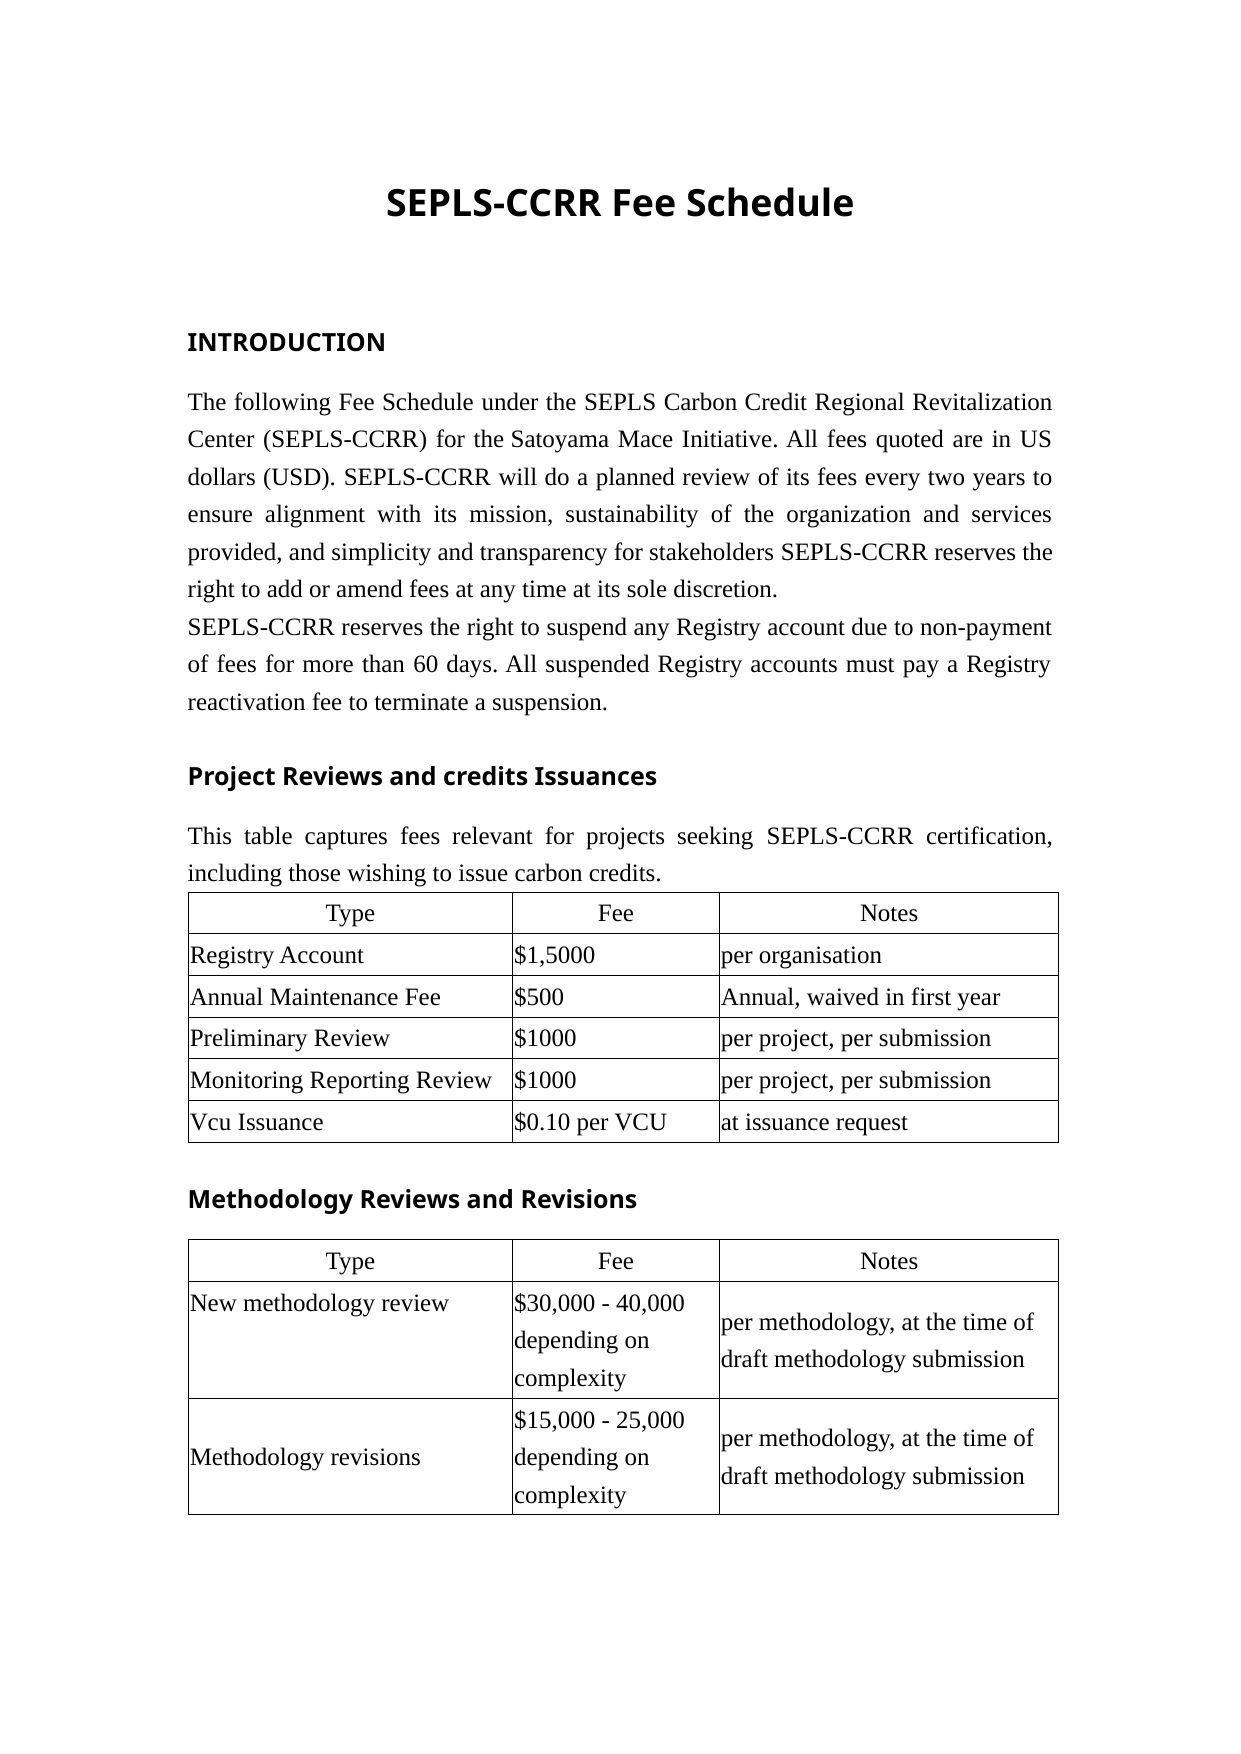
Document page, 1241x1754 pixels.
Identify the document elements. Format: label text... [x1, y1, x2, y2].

text This table captures fees relevant for projects seeking SEPLS-CCRR certification, including those wishing to issue carbon credits. [187, 817, 1053, 892]
table_cell per methodology, at the time of draft methodology submission [720, 1399, 1058, 1514]
table_cell Preliminary Review [189, 1018, 512, 1058]
table_header Type [189, 1240, 512, 1281]
text INTRODUCTION [187, 323, 1053, 361]
table_cell $30,000 - 40,000 depending on complexity [513, 1282, 719, 1398]
table_header Notes [720, 893, 1058, 933]
table_header Fee [513, 1240, 719, 1281]
table_cell Vcu Issuance [189, 1101, 512, 1142]
table_cell $500 [513, 976, 719, 1017]
table_cell per organisation [720, 934, 1058, 975]
table_cell per project, per submission [720, 1059, 1058, 1100]
table_cell $1000 [513, 1018, 719, 1058]
table_cell Registry Account [189, 934, 512, 975]
table_cell at issuance request [720, 1101, 1058, 1142]
text Project Reviews and credits Issuances [187, 757, 1053, 795]
table_header Fee [513, 893, 719, 933]
table_cell $0.10 per VCU [513, 1101, 719, 1142]
table_cell New methodology review [189, 1282, 512, 1398]
table_cell Annual, waived in first year [720, 976, 1058, 1017]
text Methodology Reviews and Revisions [187, 1180, 1053, 1218]
table_cell Annual Maintenance Fee [189, 976, 512, 1017]
table_cell $15,000 - 25,000 depending on complexity [513, 1399, 719, 1514]
table_cell per project, per submission [720, 1018, 1058, 1058]
table_cell $1,5000 [513, 934, 719, 975]
table_cell per methodology, at the time of draft methodology submission [720, 1282, 1058, 1398]
text The following Fee Schedule under the SEPLS Carbon Credit Regional Revitalization Center (SEPLS-CCRR) for the Satoyama Mace Initiative. All fees quoted are in US dollars (USD). SEPLS-CCRR will do a planned review of its fees every two years to ensure alignment with its mission, sustainability of the organization and services provided, and simplicity and transparency for stakeholders SEPLS-CCRR reserves the right to add or amend fees at any time at its sole discretion. [187, 382, 1053, 607]
table_cell $1000 [513, 1059, 719, 1100]
table_header Type [189, 893, 512, 933]
text SEPLS-CCRR reserves the right to suspend any Registry account due to non-payment of fees for more than 60 days. All suspended Registry accounts must pay a Registry reactivation fee to terminate a suspension. [187, 607, 1053, 720]
table_cell Methodology revisions [189, 1399, 512, 1514]
table_header Notes [720, 1240, 1058, 1281]
text SEPLS-CCRR Fee Schedule [187, 164, 1053, 239]
table_cell Monitoring Reporting Review [189, 1059, 512, 1100]
